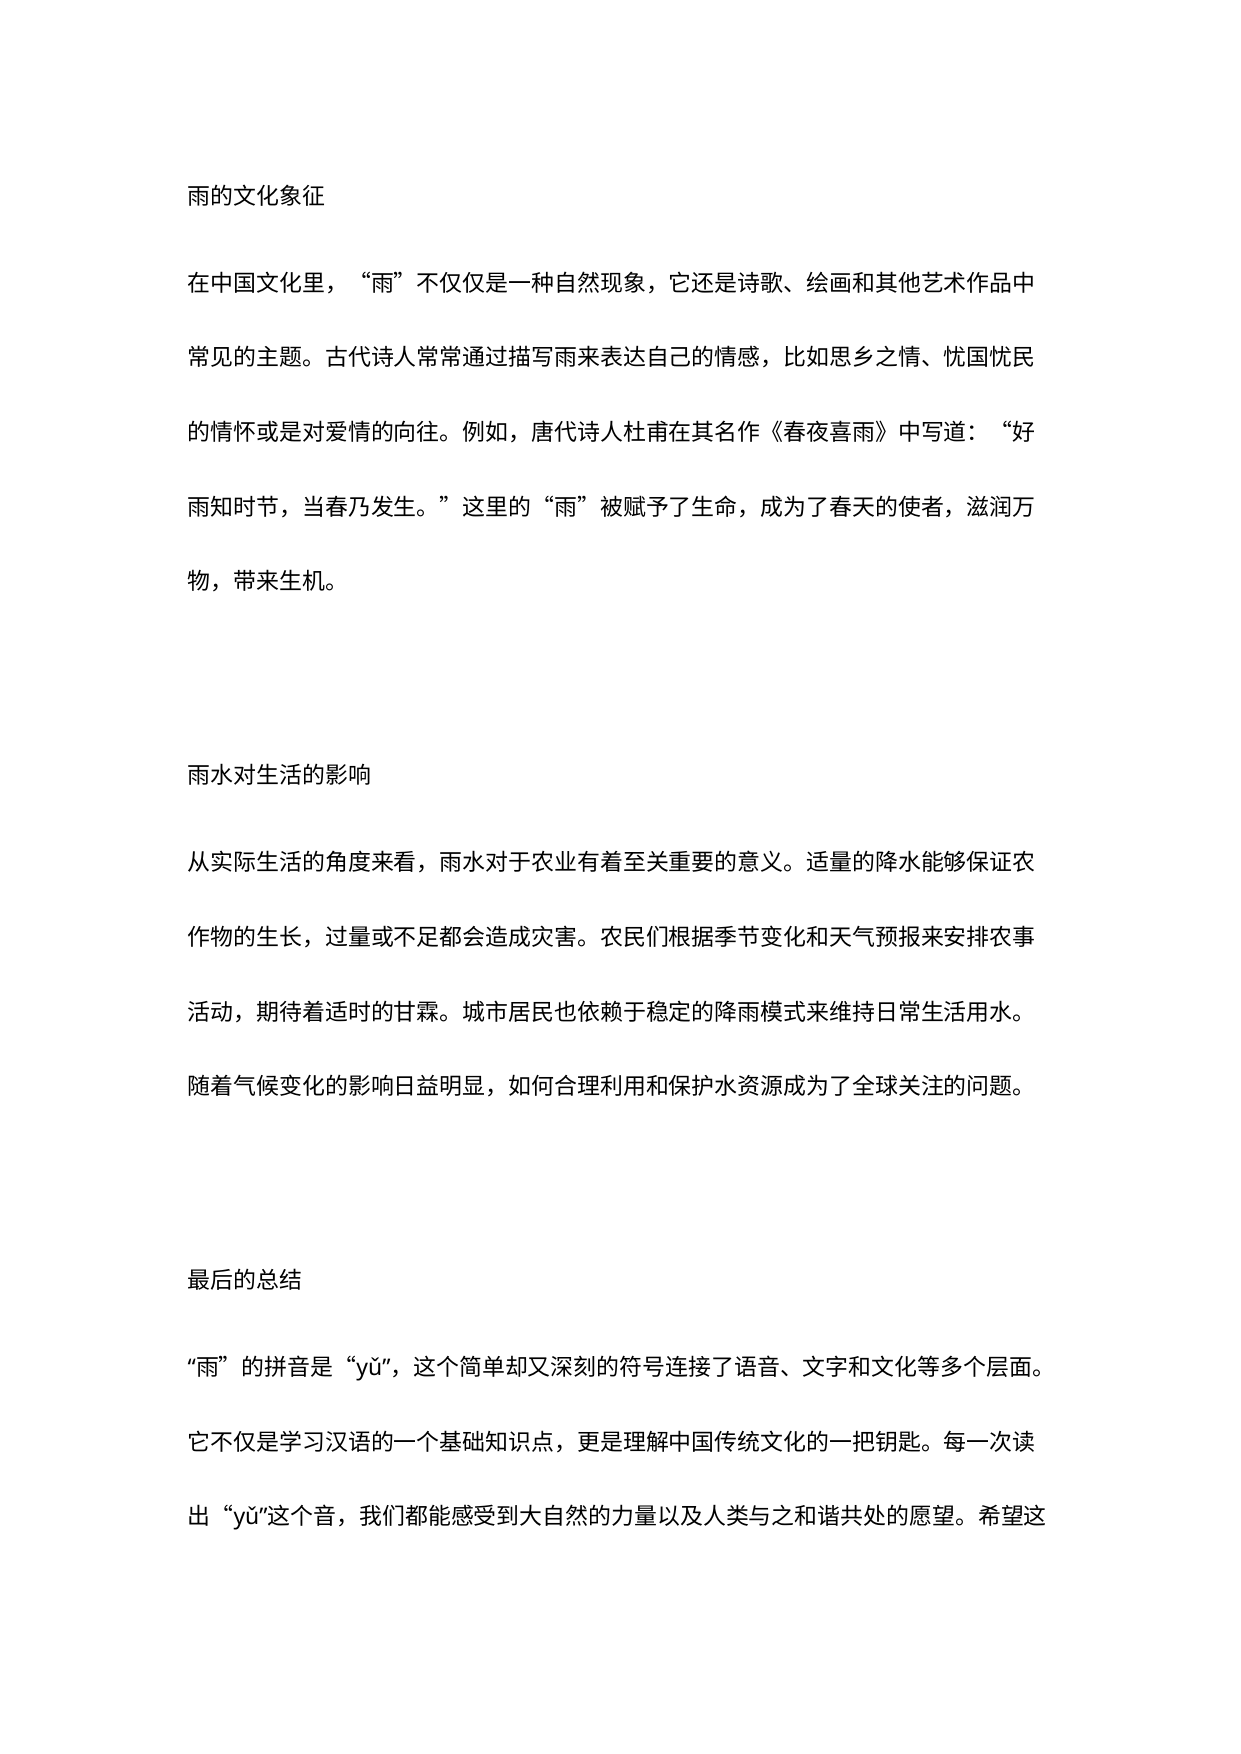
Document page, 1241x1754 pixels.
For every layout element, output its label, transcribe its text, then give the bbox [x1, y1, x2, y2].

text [187, 1333, 1053, 1547]
text 在中国文化里，“雨”不仅仅是一种自然现象，它还是诗歌、绘画和其他艺术作品中常见的主题。古代诗人常常通过描写雨来表达自己的情感，比如思乡之情、忧国忧民的情怀或是对爱情的向往。例如，唐代诗人杜甫在其名作《春夜喜雨》中写道：“好雨知时节，当春乃发生。”这里的“雨”被赋予了生命，成为了春天的使者，滋润万物，带来生机。 [187, 248, 1053, 612]
text 雨的文化象征 [187, 162, 1053, 227]
text 从实际生活的角度来看，雨水对于农业有着至关重要的意义。适量的降水能够保证农作物的生长，过量或不足都会造成灾害。农民们根据季节变化和天气预报来安排农事活动，期待着适时的甘霖。城市居民也依赖于稳定的降雨模式来维持日常生活用水。随着气候变化的影响日益明显，如何合理利用和保护水资源成为了全球关注的问题。 [187, 828, 1053, 1117]
text 最后的总结 [187, 1246, 1053, 1311]
text 雨水对生活的影响 [187, 742, 1053, 807]
